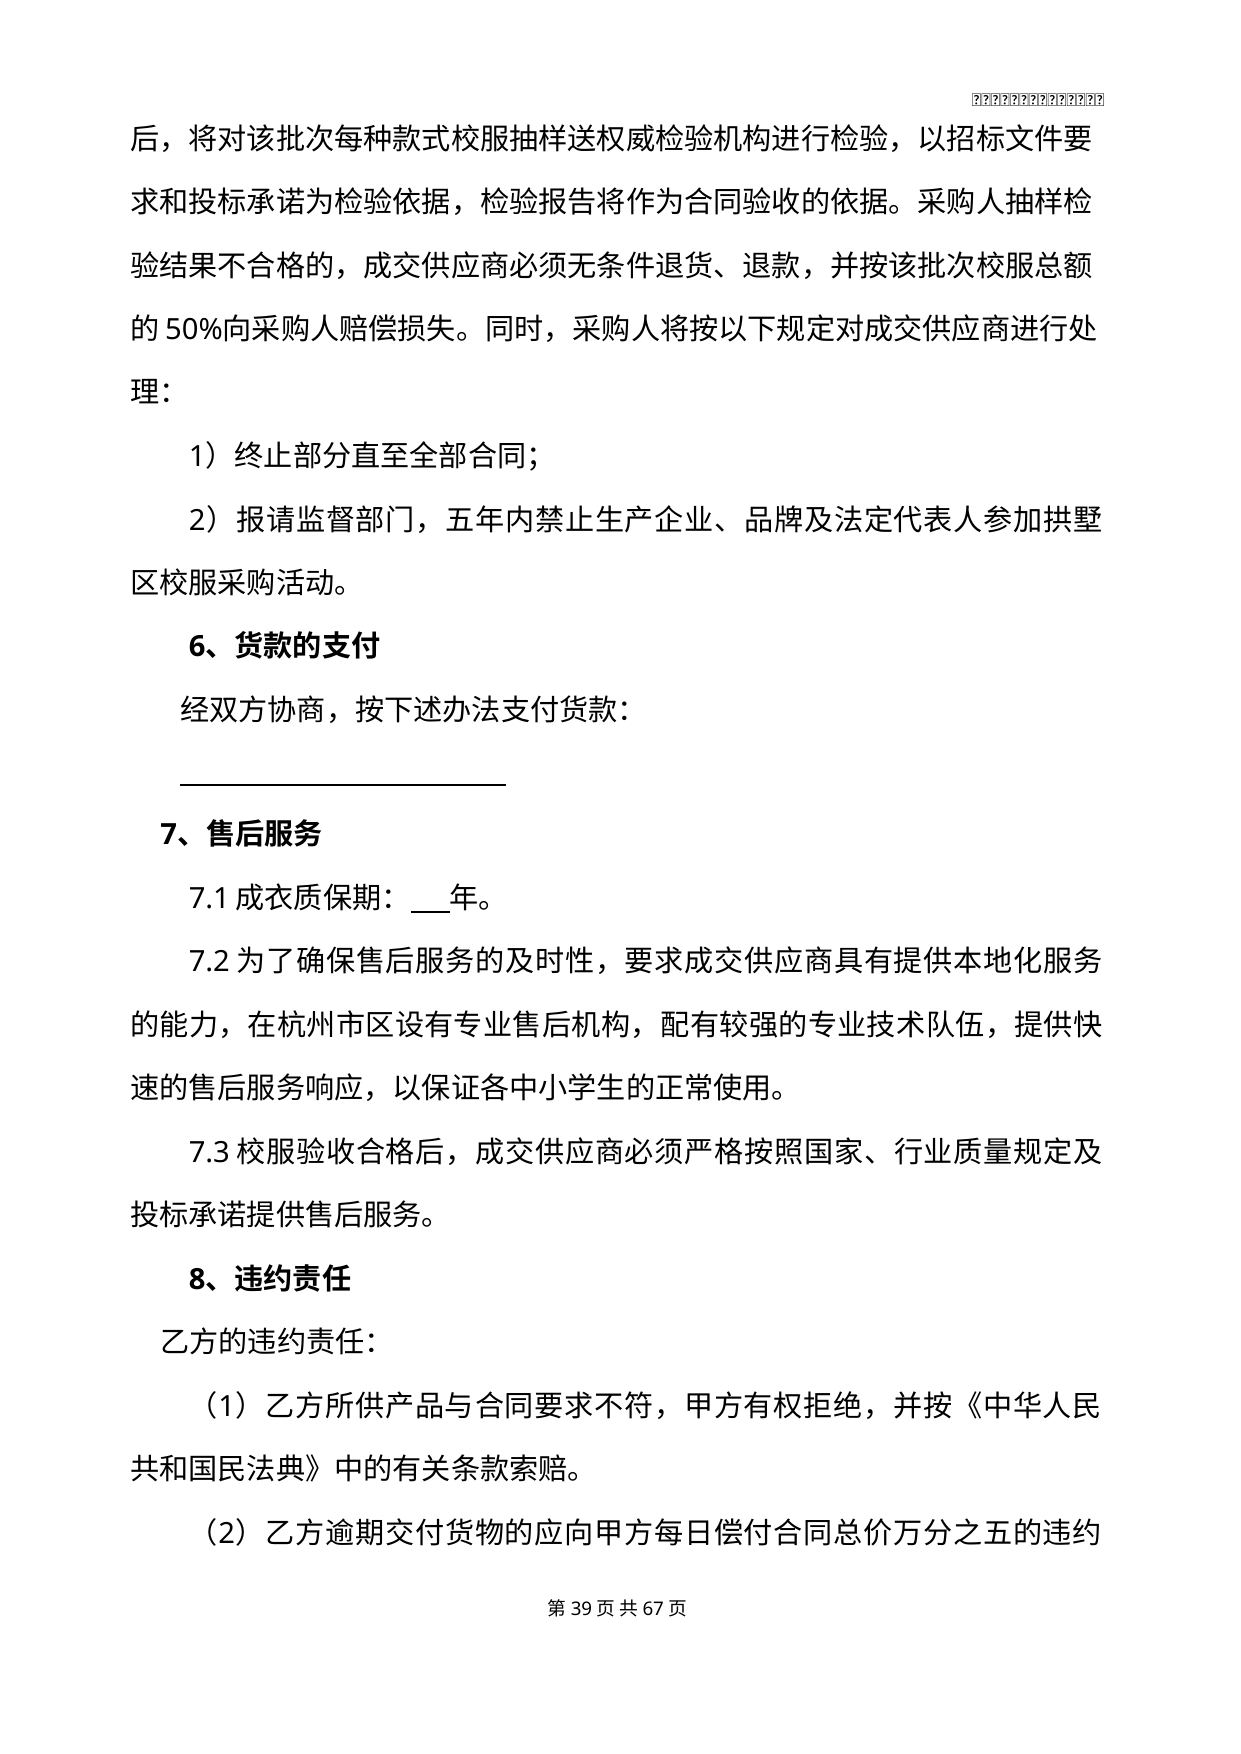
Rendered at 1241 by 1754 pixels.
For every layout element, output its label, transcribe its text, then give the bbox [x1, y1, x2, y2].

text 1）终止部分直至全部合同； [130, 432, 1104, 475]
text 7.3校服验收合格后，成交供应商必须严格按照国家、行业质量规定及投标承诺提供售后服务。 [130, 1128, 1104, 1234]
text 7.1成衣质保期： 年。 [130, 874, 1104, 917]
text （1）乙方所供产品与合同要求不符，甲方有权拒绝，并按《中华人民共和国民法典》中的有关条款索赔。 [130, 1382, 1104, 1488]
text 经双方协商，按下述办法支付货款： [130, 687, 1104, 729]
text 7.2为了确保售后服务的及时性，要求成交供应商具有提供本地化服务的能力，在杭州市区设有专业售后机构，配有较强的专业技术队伍，提供快速的售后服务响应，以保证各中小学生的正常使用。 [130, 938, 1104, 1107]
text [130, 115, 1104, 411]
text 乙方的违约责任： [130, 1319, 1104, 1361]
text 2）报请监督部门，五年内禁止生产企业、品牌及法定代表人参加拱墅区校服采购活动。 [130, 496, 1104, 602]
text 6、货款的支付 [130, 623, 1104, 665]
text 7、售后服务 [130, 750, 1104, 853]
text 8、违约责任 [130, 1255, 1104, 1298]
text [130, 1509, 1104, 1552]
